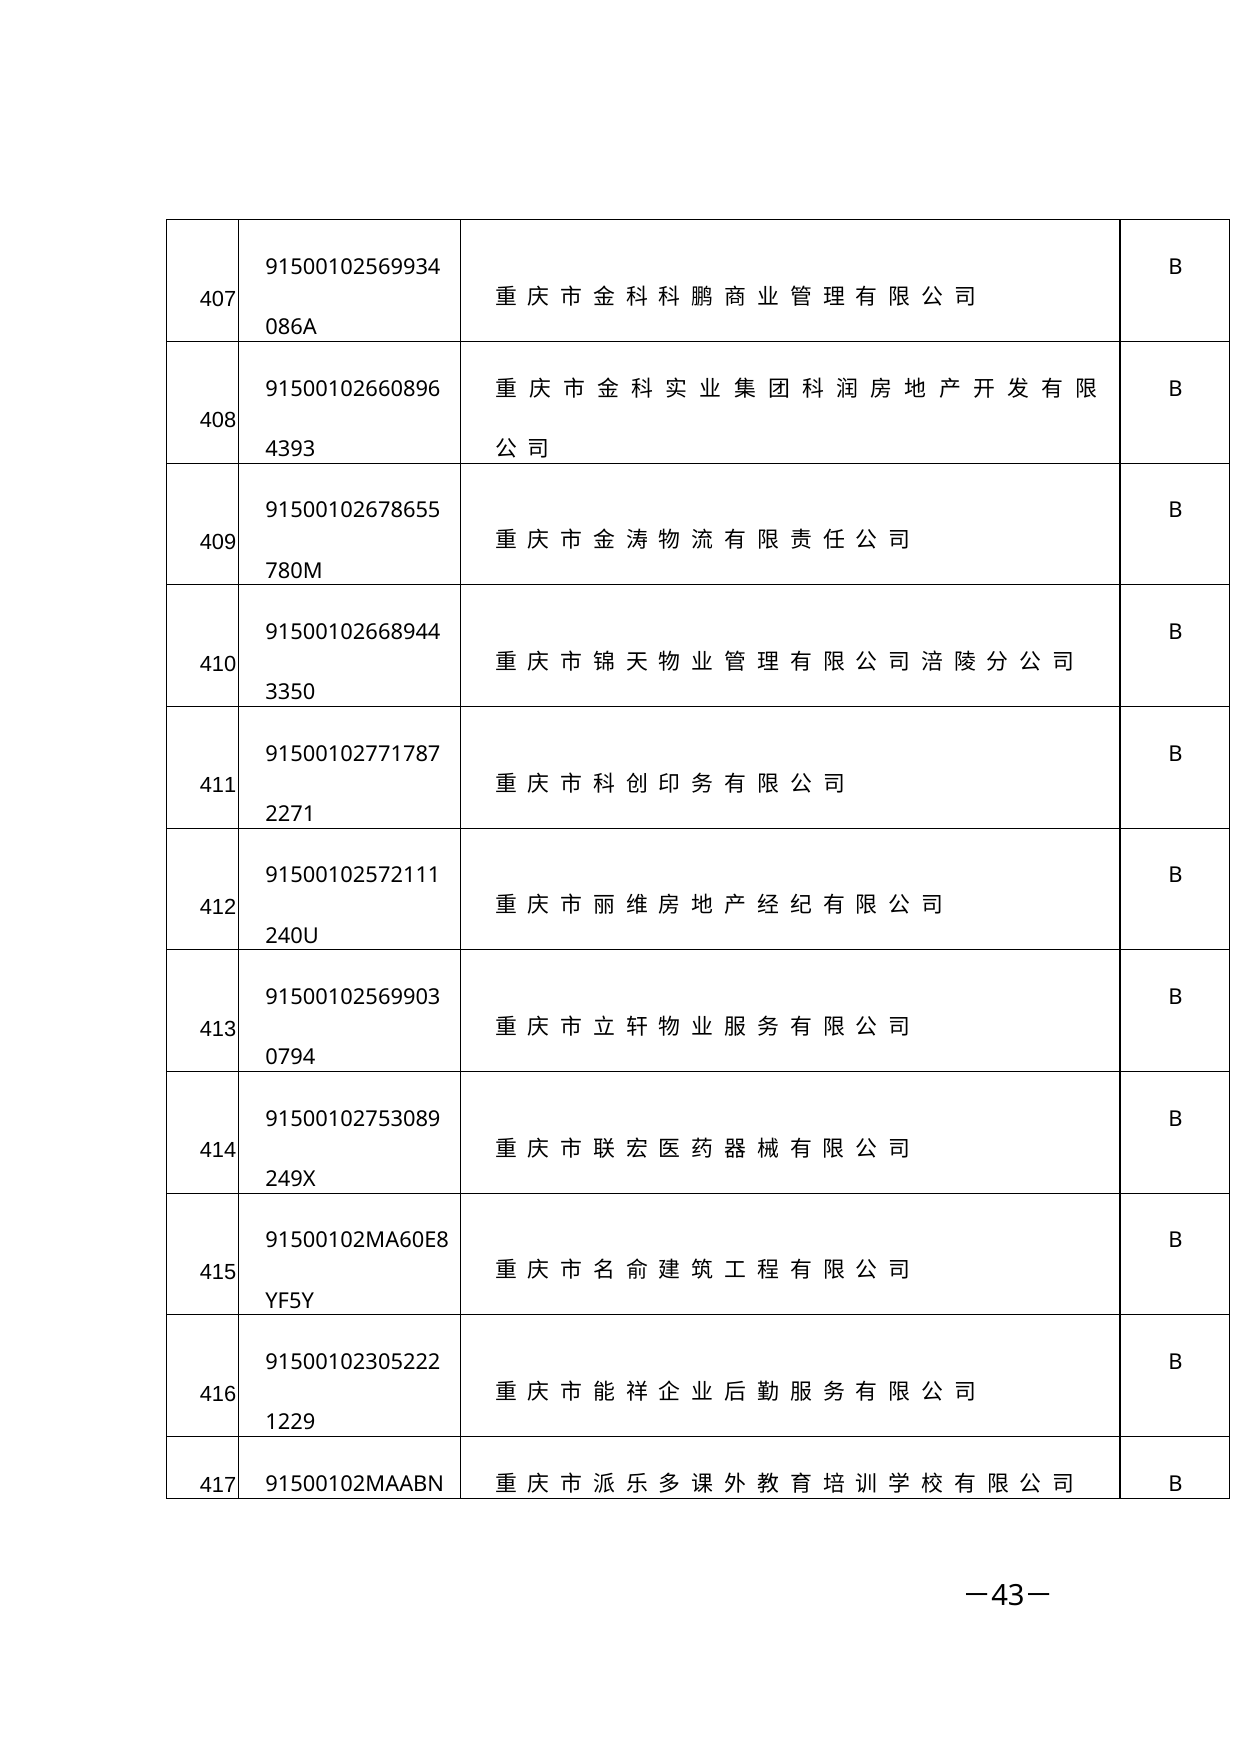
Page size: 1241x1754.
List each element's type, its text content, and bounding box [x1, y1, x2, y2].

table_cell 重庆市金科实业集团科润房地产开发有限公司 [461, 342, 1119, 463]
table_cell 915001026608964393 [239, 342, 460, 463]
table_cell 重庆市派乐多课外教育培训学校有限公司 [461, 1437, 1119, 1497]
table_cell [167, 342, 238, 463]
table_cell 重庆市金科科鹏商业管理有限公司 [461, 220, 1119, 341]
table_cell B [1121, 220, 1229, 341]
table_cell 重庆市金涛物流有限责任公司 [461, 464, 1119, 584]
table_cell [167, 220, 238, 341]
table_cell [167, 1194, 238, 1314]
table_cell 重庆市联宏医药器械有限公司 [461, 1072, 1119, 1193]
table_cell [167, 1315, 238, 1436]
table_cell B [1121, 464, 1229, 584]
table_cell B [1121, 1072, 1229, 1193]
table_cell B [1121, 585, 1229, 706]
table_cell 91500102MAABNLB59Y [239, 1437, 460, 1497]
table_cell [167, 950, 238, 1071]
table_cell 915001025699030794 [239, 950, 460, 1071]
table_cell 重庆市锦天物业管理有限公司涪陵分公司 [461, 585, 1119, 706]
table_cell [167, 829, 238, 949]
table_cell 91500102MA60E8YF5Y [239, 1194, 460, 1314]
table_cell 915001023052221229 [239, 1315, 460, 1436]
table_cell B [1121, 1437, 1229, 1497]
table_cell 915001026689443350 [239, 585, 460, 706]
table_cell 重庆市科创印务有限公司 [461, 707, 1119, 828]
table_cell B [1121, 342, 1229, 463]
table_cell 重庆市丽维房地产经纪有限公司 [461, 829, 1119, 949]
table_cell [167, 707, 238, 828]
table_cell B [1121, 950, 1229, 1071]
table_cell 91500102678655780M [239, 464, 460, 584]
table_cell 915001027717872271 [239, 707, 460, 828]
table_cell B [1121, 829, 1229, 949]
table_cell [167, 464, 238, 584]
table_cell 91500102753089249X [239, 1072, 460, 1193]
table_cell B [1121, 707, 1229, 828]
table_cell B [1121, 1315, 1229, 1436]
table_cell 重庆市能祥企业后勤服务有限公司 [461, 1315, 1119, 1436]
table_cell [167, 585, 238, 706]
table_cell 91500102572111240U [239, 829, 460, 949]
table_cell [167, 1437, 238, 1497]
table_cell 91500102569934086A [239, 220, 460, 341]
table_cell B [1121, 1194, 1229, 1314]
table_cell 重庆市立轩物业服务有限公司 [461, 950, 1119, 1071]
table_cell [167, 1072, 238, 1193]
table_cell 重庆市名俞建筑工程有限公司 [461, 1194, 1119, 1314]
